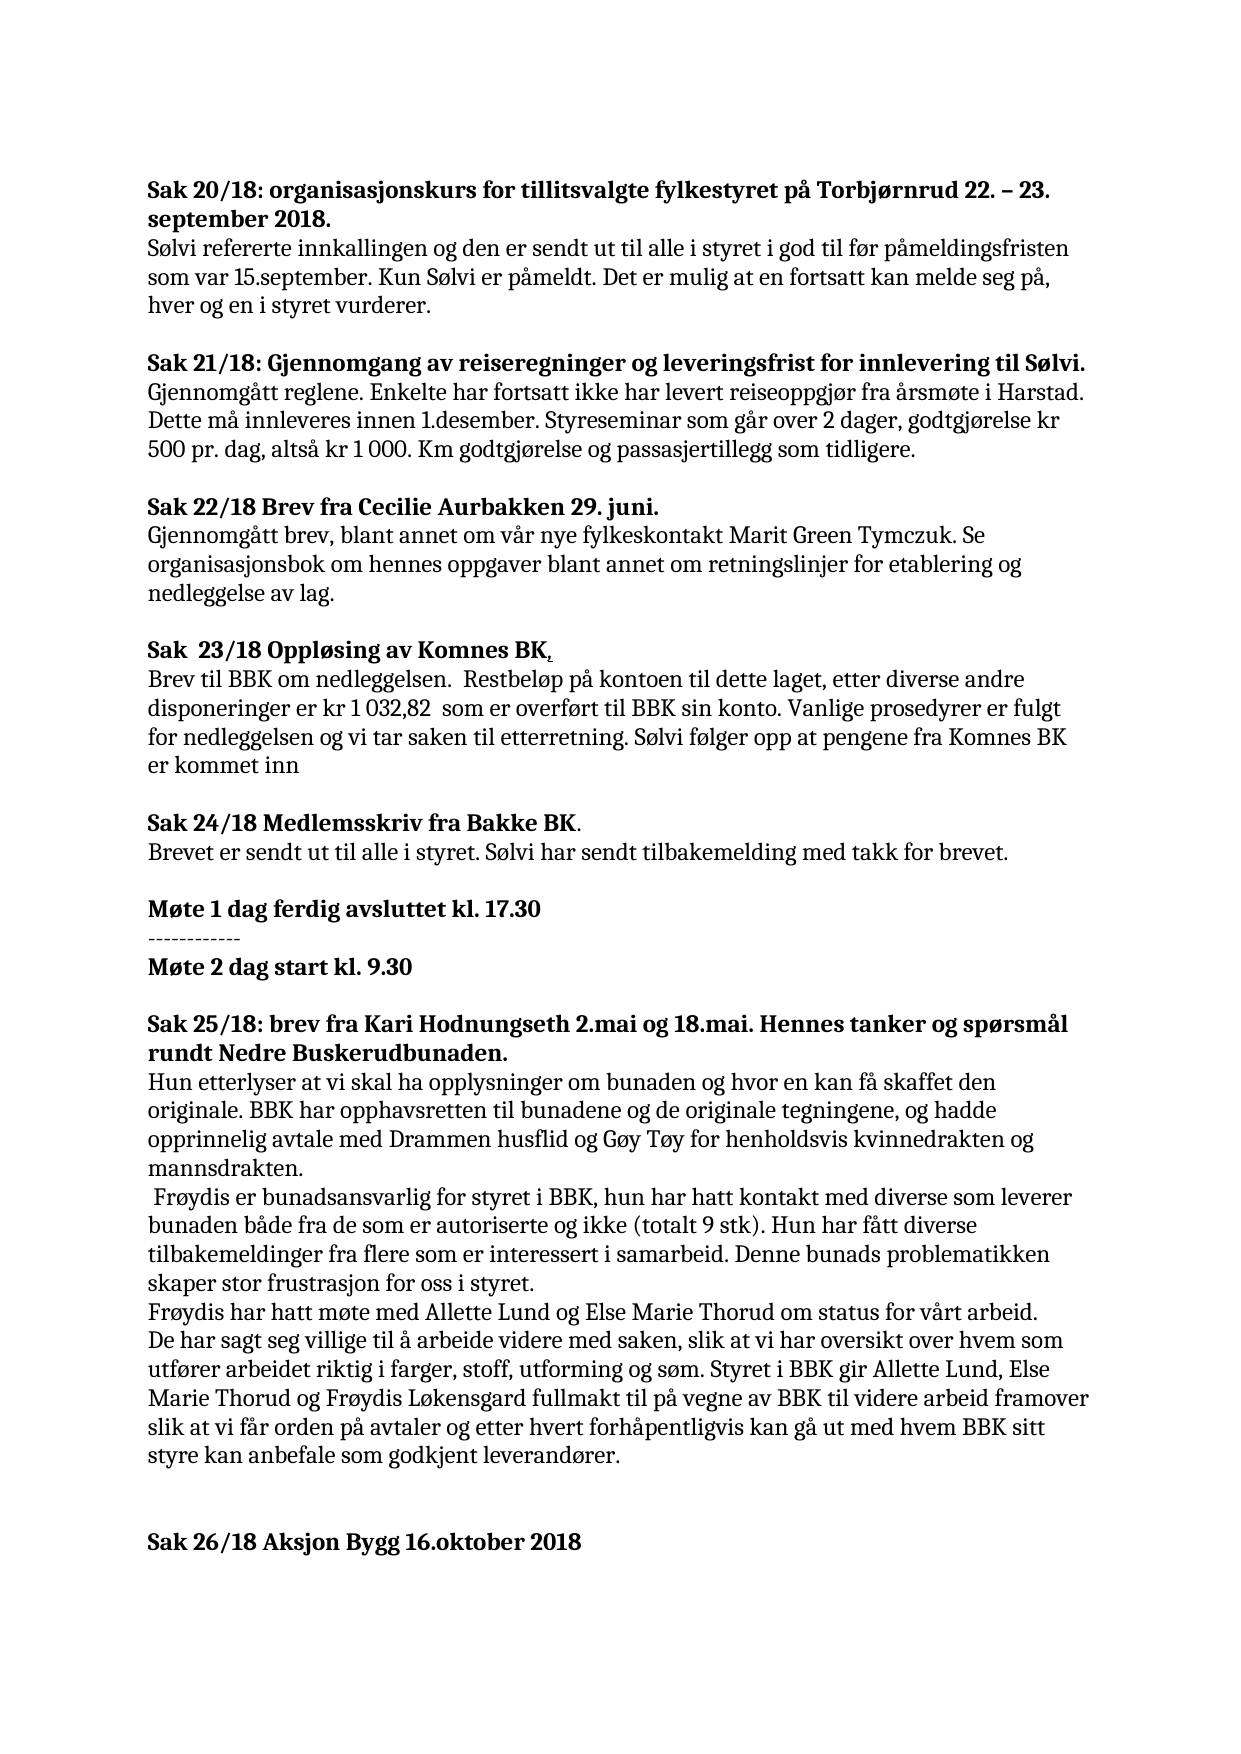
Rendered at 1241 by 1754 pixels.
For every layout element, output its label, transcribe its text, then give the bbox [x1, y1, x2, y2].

text Sak 22/18 Brev fra Cecilie Aurbakken 29. juni. [148, 493, 1092, 521]
text De har sagt seg villige til å arbeide videre med saken, slik at vi har oversikt over hvem som utfører arbeidet riktig i farger, stoff, utforming og søm. Styret i BBK gir Allette Lund, Else Marie Thorud og Frøydis Løkensgard fullmakt til på vegne av BBK til videre arbeid framover slik at vi får orden på avtaler og etter hvert forhåpentligvis kan gå ut med hvem BBK sitt styre kan anbefale som godkjent leverandører. [148, 1326, 1092, 1470]
text Frøydis er bunadsansvarlig for styret i BBK, hun har hatt kontakt med diverse som leverer bunaden både fra de som er autoriserte og ikke (totalt 9 stk). Hun har fått diverse tilbakemeldinger fra flere som er interessert i samarbeid. Denne bunads problematikken skaper stor frustrasjon for oss i styret. [148, 1183, 1092, 1298]
text Sak 23/18 Oppløsing av Komnes BK, [148, 636, 1092, 665]
text Møte 1 dag ferdig avsluttet kl. 17.30 [148, 895, 1092, 924]
text Møte 2 dag start kl. 9.30 [148, 953, 1092, 981]
text Sak 25/18: brev fra Kari Hodnungseth 2.mai og 18.mai. Hennes tanker og spørsmål rundt Nedre Buskerudbunaden. [148, 1010, 1092, 1068]
text Brevet er sendt ut til alle i styret. Sølvi har sendt tilbakemelding med takk for brevet. [148, 838, 1092, 866]
text Gjennomgått brev, blant annet om vår nye fylkeskontakt Marit Green Tymczuk. Se organisasjonsbok om hennes oppgaver blant annet om retningslinjer for etablering og nedleggelse av lag. [148, 521, 1092, 608]
text ------------ [148, 924, 1092, 953]
text Brev til BBK om nedleggelsen. Restbeløp på kontoen til dette laget, etter diverse andre disponeringer er kr 1 032,82 som er overført til BBK sin konto. Vanlige prosedyrer er fulgt for nedleggelsen og vi tar saken til etterretning. Sølvi følger opp at pengene fra Komnes BK er kommet inn [148, 665, 1092, 780]
text Sak 20/18: organisasjonskurs for tillitsvalgte fylkestyret på Torbjørnrud 22. – 23. september 2018. [148, 176, 1092, 234]
text Sak 21/18: Gjennomgang av reiseregninger og leveringsfrist for innlevering til Sølvi. Gjennomgått reglene. Enkelte har fortsatt ikke har levert reiseoppgjør fra årsmøte i Harstad. Dette må innleveres innen 1.desember. Styreseminar som går over 2 dager, godtgjørelse kr 500 pr. dag, altså kr 1 000. Km godtgjørelse og passasjertillegg som tidligere. [148, 349, 1092, 464]
text Frøydis har hatt møte med Allette Lund og Else Marie Thorud om status for vårt arbeid. [148, 1298, 1092, 1326]
text Hun etterlyser at vi skal ha opplysninger om bunaden og hvor en kan få skaffet den originale. BBK har opphavsretten til bunadene og de originale tegningene, og hadde opprinnelig avtale med Drammen husflid og Gøy Tøy for henholdsvis kvinnedrakten og mannsdrakten. [148, 1068, 1092, 1183]
text Sak 24/18 Medlemsskriv fra Bakke BK. [148, 809, 1092, 838]
text Sak 26/18 Aksjon Bygg 16.oktober 2018 [148, 1528, 1092, 1556]
text Sølvi refererte innkallingen og den er sendt ut til alle i styret i god til før påmeldingsfristen som var 15.september. Kun Sølvi er påmeldt. Det er mulig at en fortsatt kan melde seg på, hver og en i styret vurderer. [148, 234, 1092, 320]
